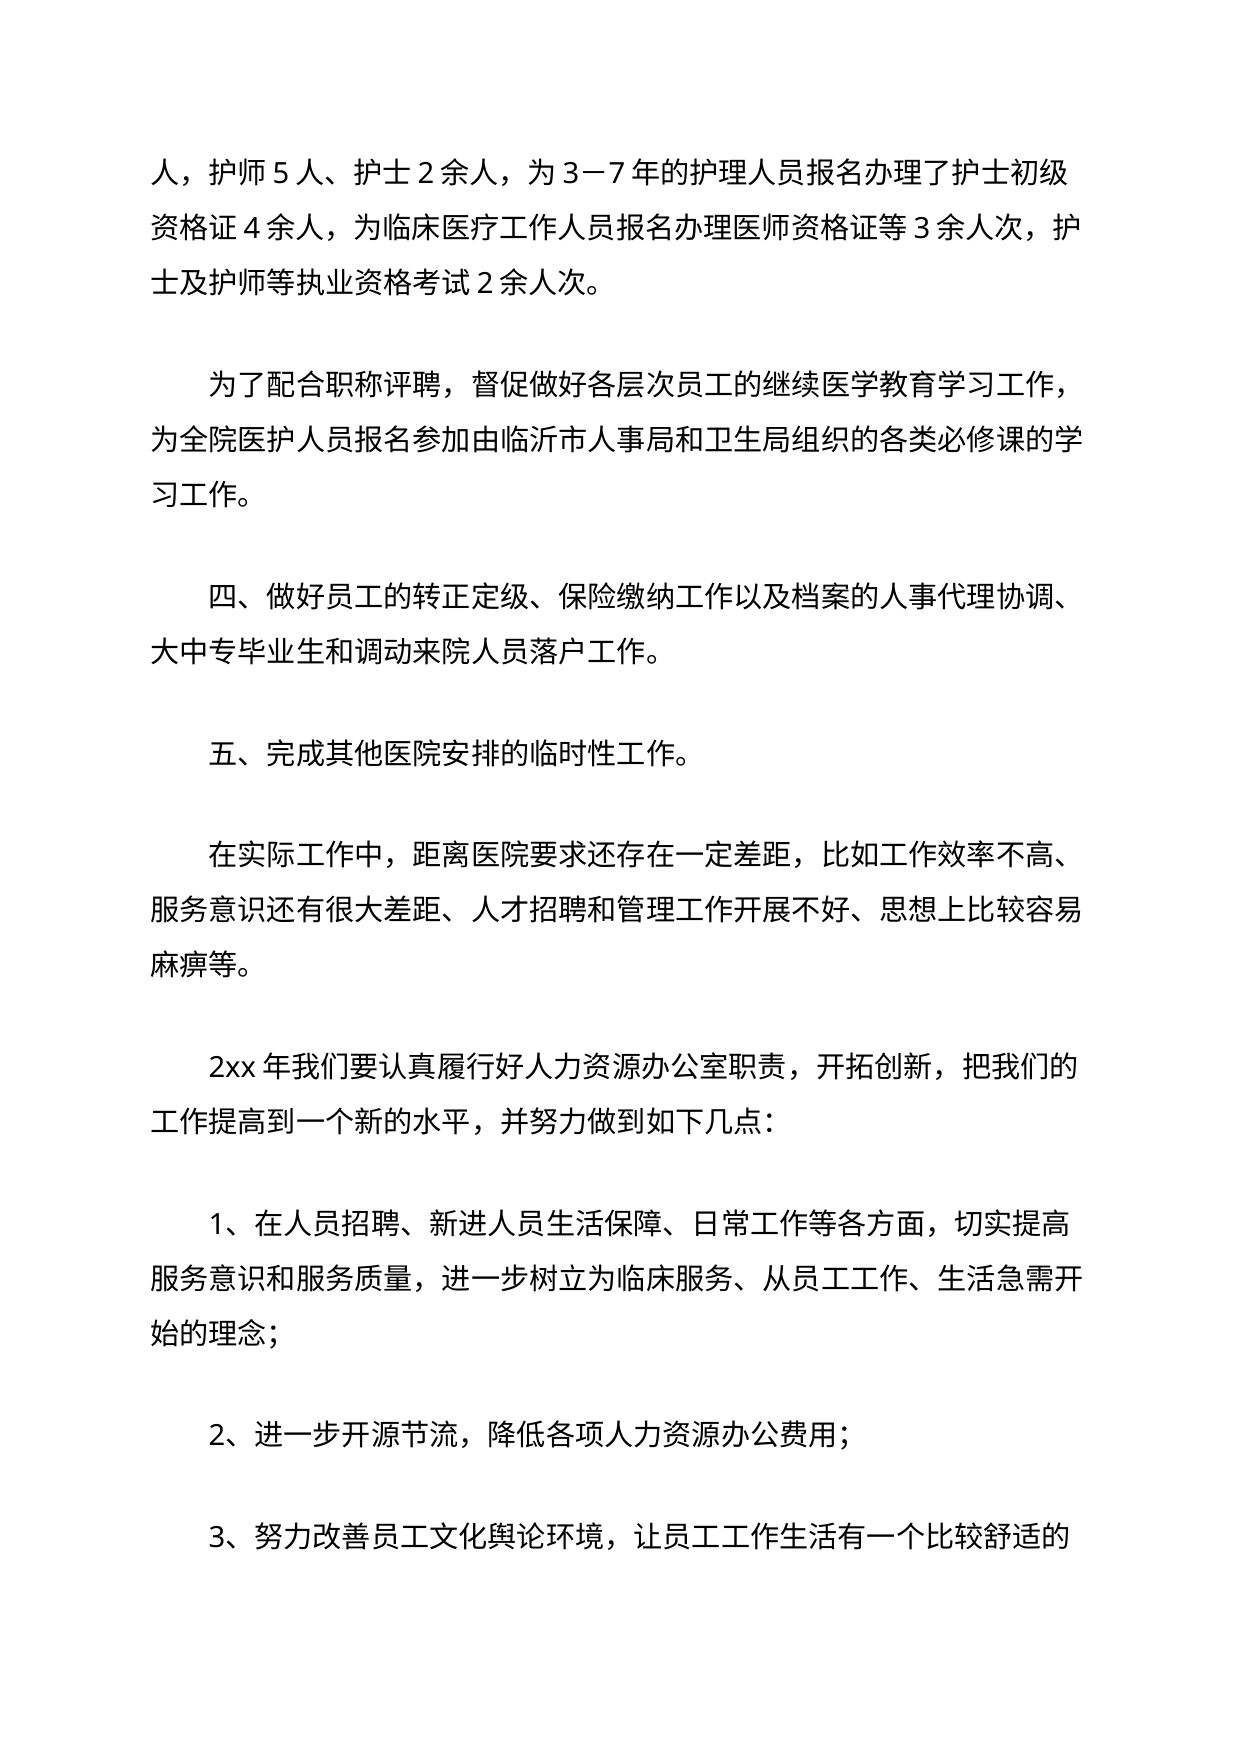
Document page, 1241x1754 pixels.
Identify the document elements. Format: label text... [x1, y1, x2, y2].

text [150, 1514, 1090, 1556]
text 2xx年我们要认真履行好人力资源办公室职责，开拓创新，把我们的工作提高到一个新的水平，并努力做到如下几点： [150, 1043, 1090, 1141]
text 五、完成其他医院安排的临时性工作。 [150, 730, 1090, 772]
text 在实际工作中，距离医院要求还存在一定差距，比如工作效率不高、服务意识还有很大差距、人才招聘和管理工作开展不好、思想上比较容易麻痹等。 [150, 832, 1090, 984]
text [150, 150, 1090, 302]
text 为了配合职称评聘，督促做好各层次员工的继续医学教育学习工作，为全院医护人员报名参加由临沂市人事局和卫生局组织的各类必修课的学习工作。 [150, 362, 1090, 514]
text 2、进一步开源节流，降低各项人力资源办公费用； [150, 1412, 1090, 1454]
text 1、在人员招聘、新进人员生活保障、日常工作等各方面，切实提高服务意识和服务质量，进一步树立为临床服务、从员工工作、生活急需开始的理念； [150, 1200, 1090, 1352]
text 四、做好员工的转正定级、保险缴纳工作以及档案的人事代理协调、大中专毕业生和调动来院人员落户工作。 [150, 573, 1090, 671]
